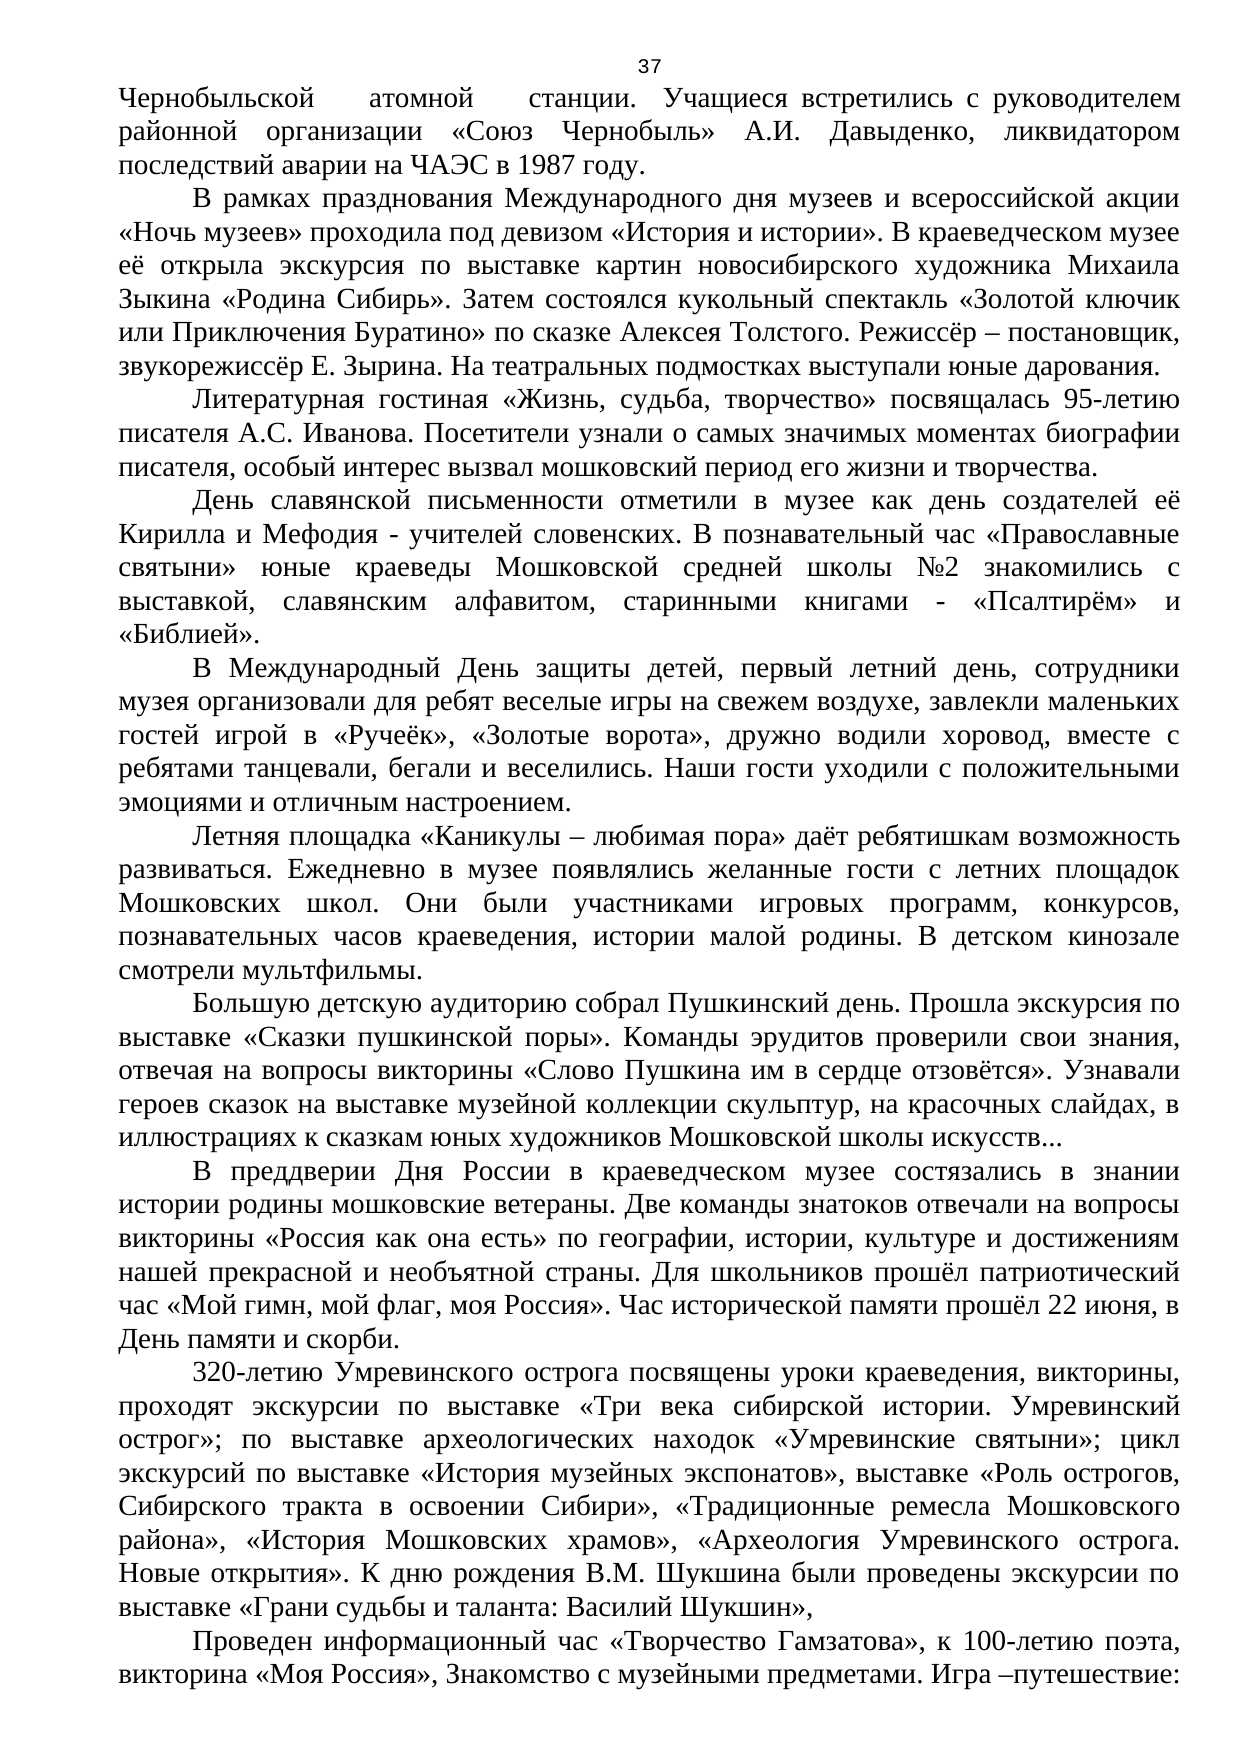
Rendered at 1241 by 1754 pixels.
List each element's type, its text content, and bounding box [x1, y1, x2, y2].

text День славянской письменности отметили в музее как день создателей её Кирилла и Мефодия - учителей словенских. В познавательный час «Православные святыни» юные краеведы Мошковской средней школы №2 знакомились с выставкой, славянским алфавитом, старинными книгами - «Псалтирём» и «Библией». [118, 482, 1181, 650]
text Большую детскую аудиторию собрал Пушкинский день. Прошла экскурсия по выставке «Сказки пушкинской поры». Команды эрудитов проверили свои знания, отвечая на вопросы викторины «Слово Пушкина им в сердце отзовётся». Узнавали героев сказок на выставке музейной коллекции скульптур, на красочных слайдах, в иллюстрациях к сказкам юных художников Мошковской школы искусств... [118, 985, 1181, 1153]
text В рамках празднования Международного дня музеев и всероссийской акции «Ночь музеев» проходила под девизом «История и истории». В краеведческом музее её открыла экскурсия по выставке картин новосибирского художника Михаила Зыкина «Родина Сибирь». Затем состоялся кукольный спектакль «Золотой ключик или Приключения Буратино» по сказке Алексея Толстого. Режиссёр – постановщик, звукорежиссёр Е. Зырина. На театральных подмостках выступали юные дарования. [118, 180, 1181, 382]
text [118, 80, 1181, 180]
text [118, 1623, 1181, 1690]
text 320-летию Умревинского острога посвящены уроки краеведения, викторины, проходят экскурсии по выставке «Три века сибирской истории. Умревинский острог»; по выставке археологических находок «Умревинские святыни»; цикл экскурсий по выставке «История музейных экспонатов», выставке «Роль острогов, Сибирского тракта в освоении Сибири», «Традиционные ремесла Мошковского района», «История Мошковских храмов», «Археология Умревинского острога. Новые открытия». К дню рождения В.М. Шукшина были проведены экскурсии по выставке «Грани судьбы и таланта: Василий Шукшин», [118, 1354, 1181, 1623]
text В преддверии Дня России в краеведческом музее состязались в знании истории родины мошковские ветераны. Две команды знатоков отвечали на вопросы викторины «Россия как она есть» по географии, истории, культуре и достижениям нашей прекрасной и необъятной страны. Для школьников прошёл патриотический час «Мой гимн, мой флаг, моя Россия». Час исторической памяти прошёл 22 июня, в День памяти и скорби. [118, 1153, 1181, 1354]
text Летняя площадка «Каникулы – любимая пора» даёт ребятишкам возможность развиваться. Ежедневно в музее появлялись желанные гости с летних площадок Мошковских школ. Они были участниками игровых программ, конкурсов, познавательных часов краеведения, истории малой родины. В детском кинозале смотрели мультфильмы. [118, 818, 1181, 985]
text В Международный День защиты детей, первый летний день, сотрудники музея организовали для ребят веселые игры на свежем воздухе, завлекли маленьких гостей игрой в «Ручеёк», «Золотые ворота», дружно водили хоровод, вместе с ребятами танцевали, бегали и веселились. Наши гости уходили с положительными эмоциями и отличным настроением. [118, 650, 1181, 818]
text Литературная гостиная «Жизнь, судьба, творчество» посвящалась 95-летию писателя А.С. Иванова. Посетители узнали о самых значимых моментах биографии писателя, особый интерес вызвал мошковский период его жизни и творчества. [118, 382, 1181, 482]
